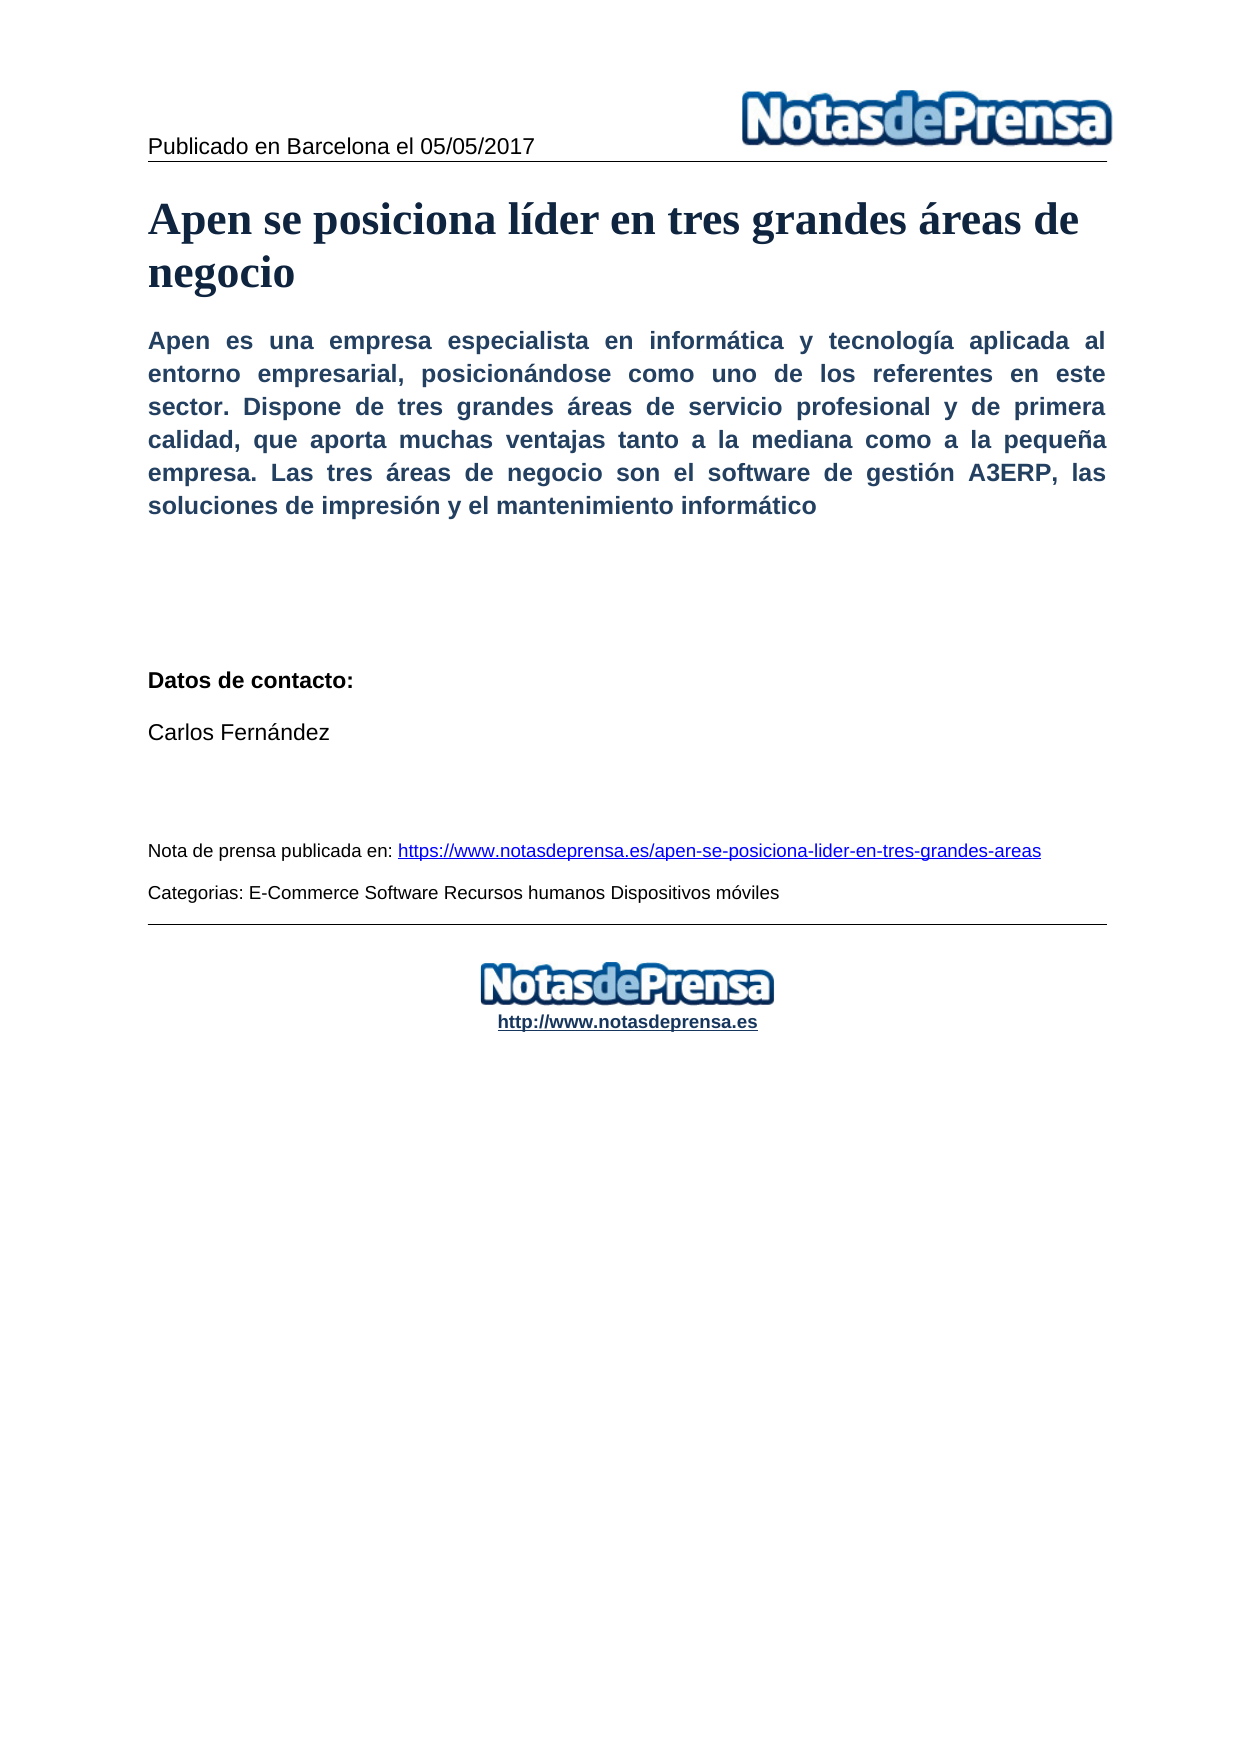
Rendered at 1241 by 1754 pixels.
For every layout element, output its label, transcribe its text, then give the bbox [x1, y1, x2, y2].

text Categorias: E-Commerce Software Recursos humanos Dispositivos móviles [148, 882, 1107, 903]
text Datos de contacto: [148, 667, 1107, 694]
picture [742, 90, 1113, 148]
text Nota de prensa publicada en: https://www.notasdeprensa.es/apen-se-posiciona-lider-en-tres-grandes-areas [148, 839, 1107, 861]
text Carlos Fernández [148, 718, 1063, 745]
subtitle Apen es una empresa especialista en informática y tecnología aplicada al entorno empresarial, posicionándose como uno de los referentes en este sector. Dispone de tres grandes áreas de servicio profesional y de primera calidad, que aporta muchas ventajas tanto a la mediana como a la pequeña empresa. Las tres áreas de negocio son el software de gestión A3ERP, las soluciones de impresión y el mantenimiento informático [148, 326, 1107, 520]
picture [480, 961, 775, 1007]
subtitle Apen se posiciona líder en tres grandes áreas de negocio [148, 192, 1107, 297]
text http://www.notasdeprensa.es [148, 1011, 1107, 1033]
text Publicado en Barcelona el 05/05/2017 [148, 133, 1107, 161]
